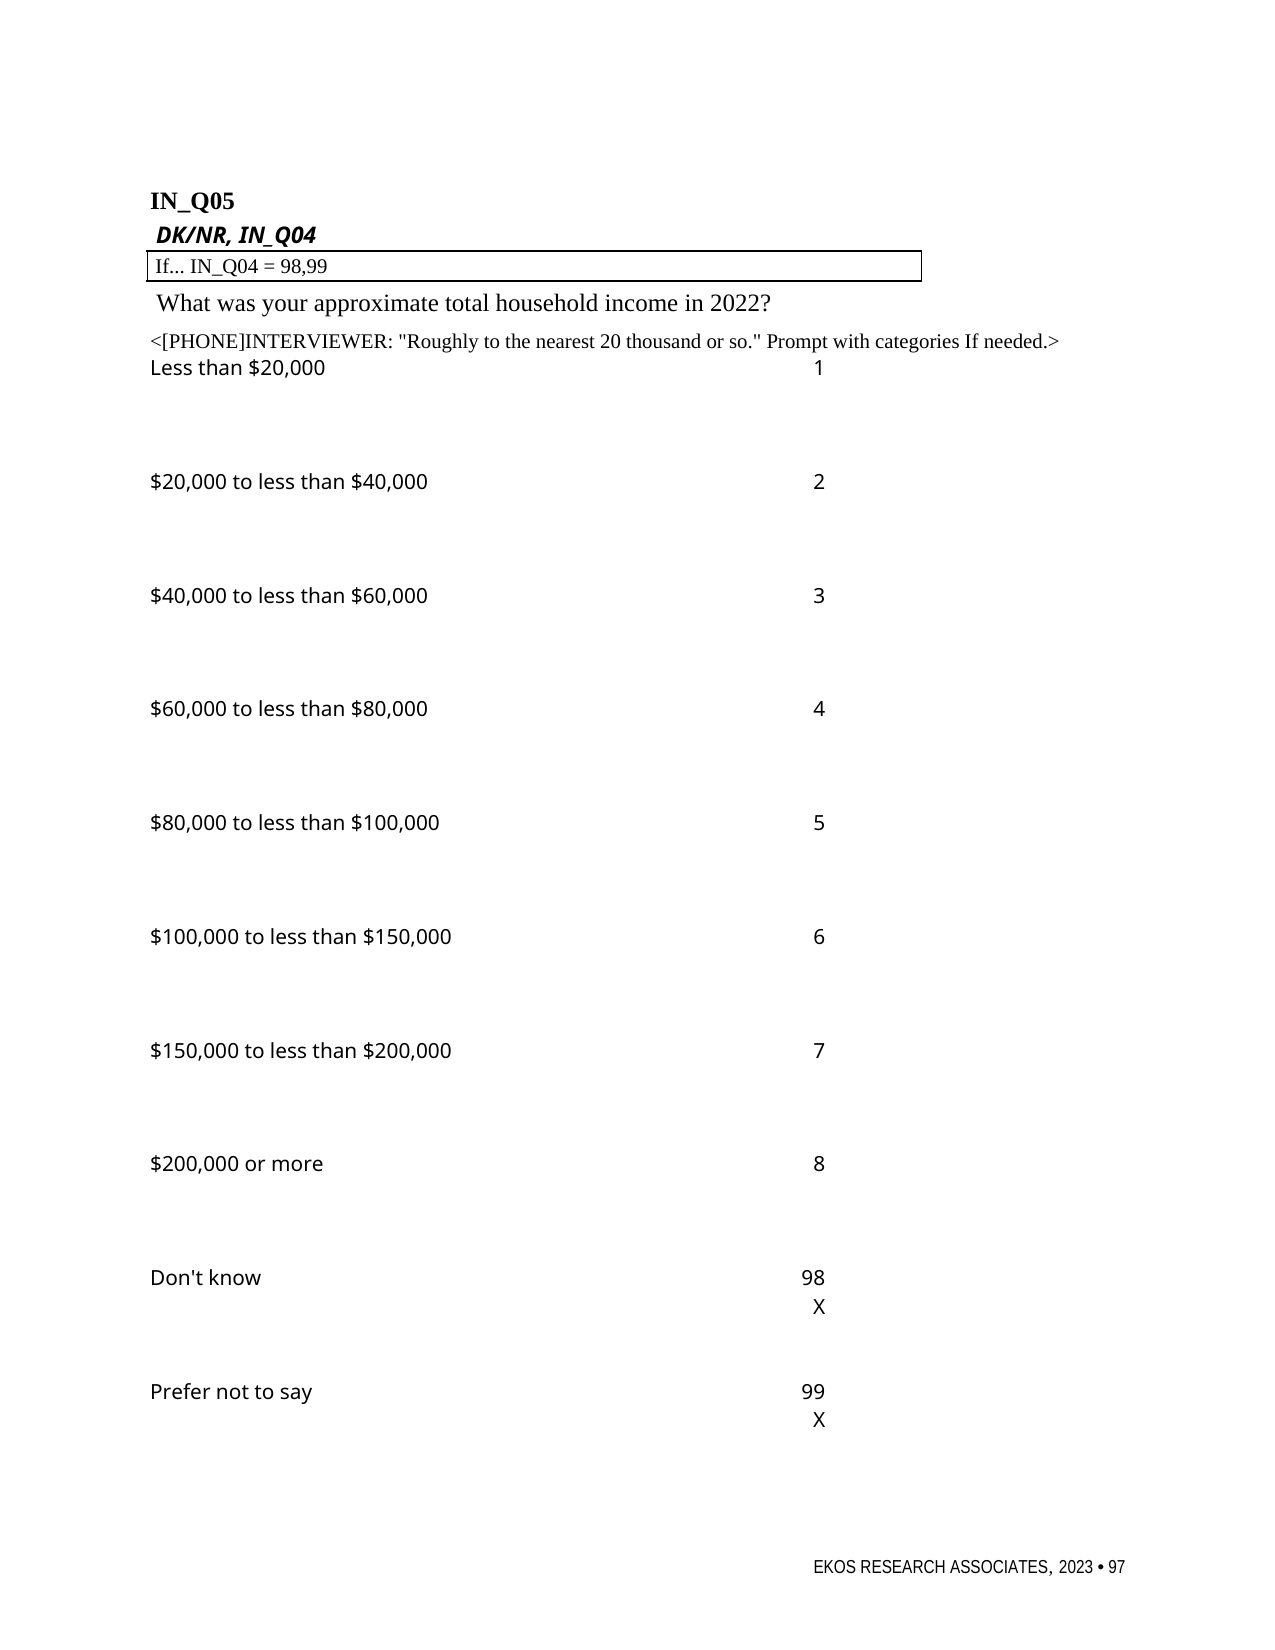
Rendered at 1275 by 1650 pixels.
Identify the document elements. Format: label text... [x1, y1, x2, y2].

text $60,000 to less than $80,000 4 [150, 694, 825, 808]
text $20,000 to less than $40,000 2 [150, 467, 825, 581]
text DK/NR, IN_Q04 [150, 219, 1125, 250]
text $150,000 to less than $200,000 7 [150, 1036, 825, 1149]
text $80,000 to less than $100,000 5 [150, 808, 825, 922]
text IN_Q05 [150, 186, 1125, 215]
text What was your approximate total household income in 2022? [150, 288, 1125, 317]
text $200,000 or more 8 [150, 1149, 825, 1263]
text <[PHONE]INTERVIEWER: "Roughly to the nearest 20 thousand or so." Prompt with categories If needed.> [150, 329, 1125, 353]
text $40,000 to less than $60,000 3 [150, 581, 825, 694]
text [150, 1377, 825, 1434]
text If... IN_Q04 = 98,99 [148, 252, 921, 280]
text Don't know 98 X [150, 1263, 825, 1377]
text Less than $20,000 1 [150, 353, 825, 467]
text $100,000 to less than $150,000 6 [150, 922, 825, 1036]
